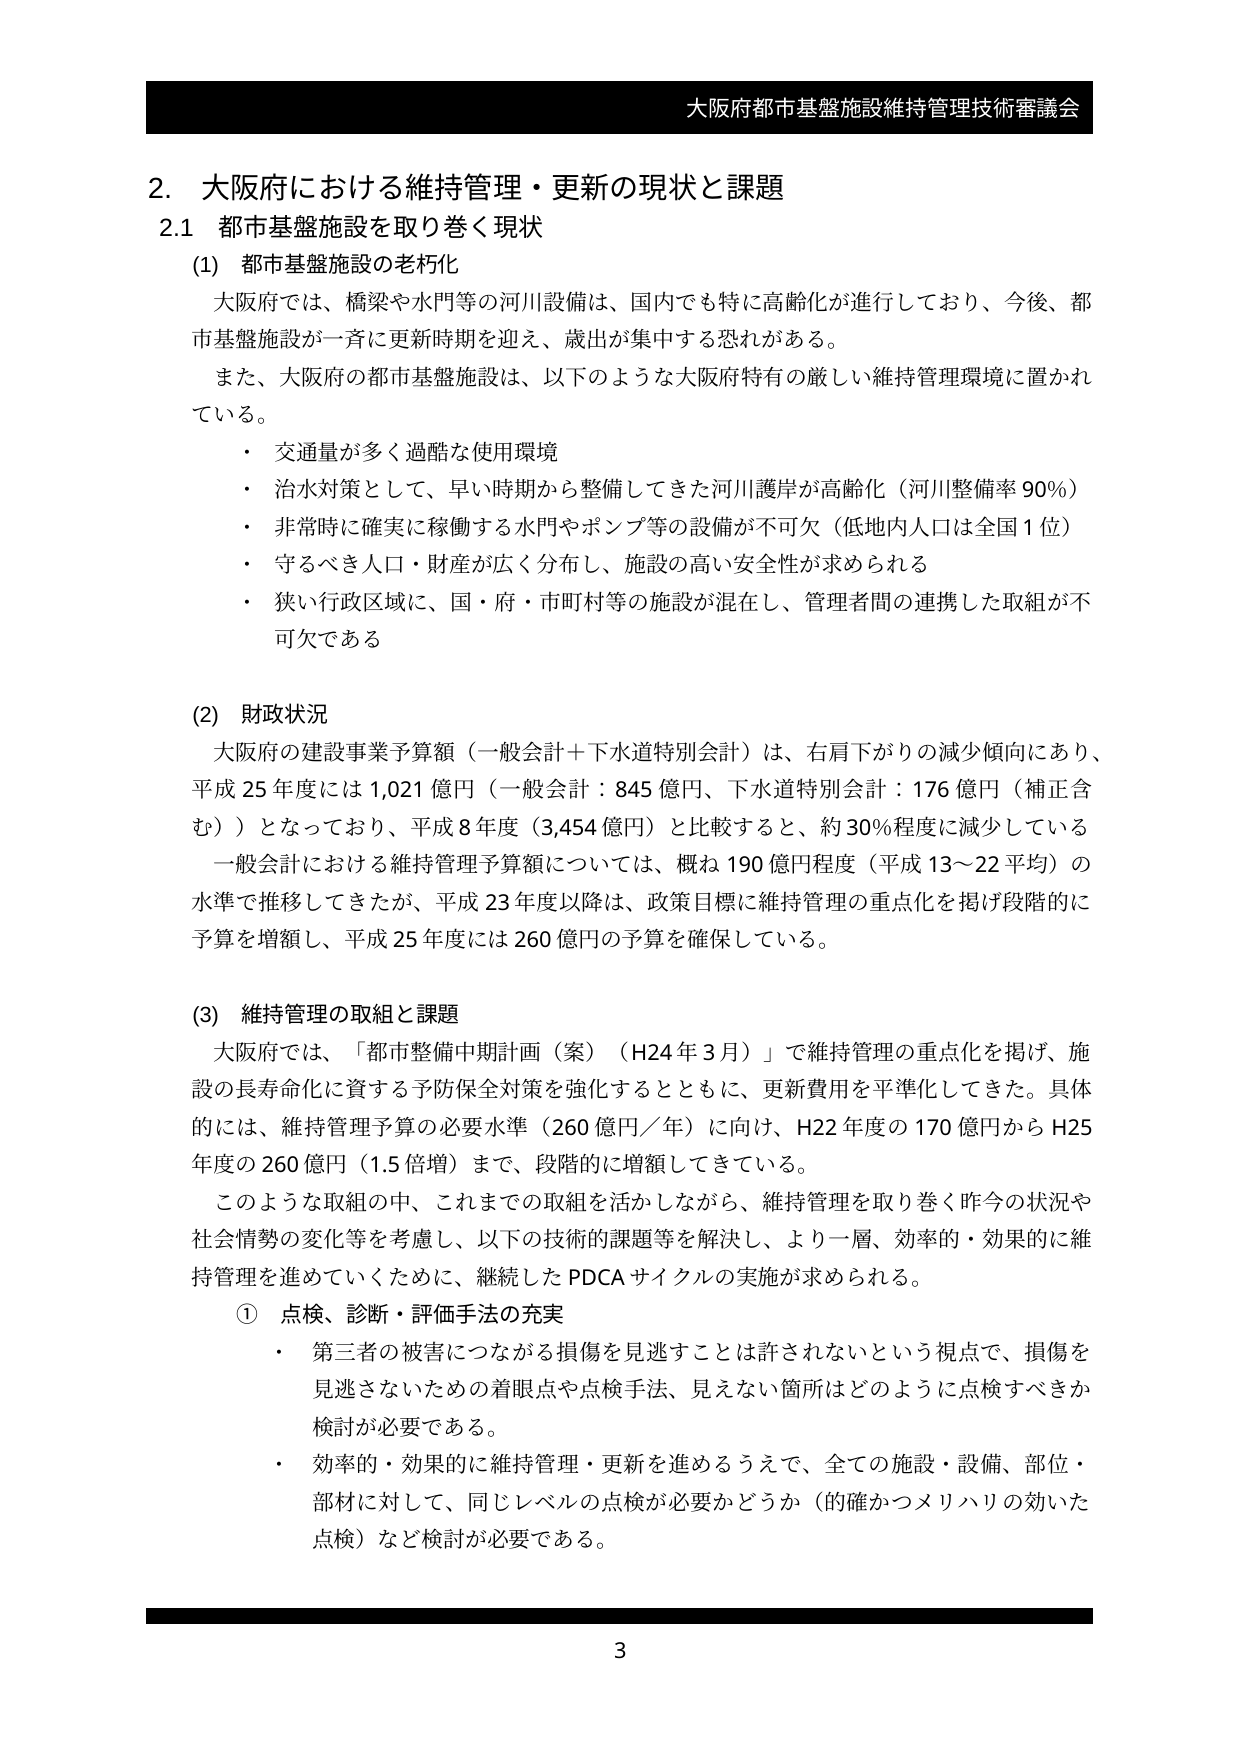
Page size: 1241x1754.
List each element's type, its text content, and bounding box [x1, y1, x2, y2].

text 大阪府では、橋梁や水門等の河川設備は、国内でも特に高齢化が進行しており、今後、都市基盤施設が一斉に更新時期を迎え、歳出が集中する恐れがある。 [191, 282, 1092, 357]
list 効率的・効果的に維持管理・更新を進めるうえで、全ての施設・設備、部位・部材に対して、同じレベルの点検が必要かどうか（的確かつメリハリの効いた点検）など検討が必要である。 [268, 1444, 1092, 1557]
list 狭い行政区域に、国・府・市町村等の施設が混在し、管理者間の連携した取組が不可欠である [236, 582, 1092, 657]
text 大阪府では、「都市整備中期計画（案）（H24年3月）」で維持管理の重点化を掲げ、施設の長寿命化に資する予防保全対策を強化するとともに、更新費用を平準化してきた。具体的には、維持管理予算の必要水準（260億円／年）に向け、H22年度の170億円からH25年度の260億円（1.5倍増）まで、段階的に増額してきている。 [191, 1032, 1092, 1182]
text このような取組の中、これまでの取組を活かしながら、維持管理を取り巻く昨今の状況や社会情勢の変化等を考慮し、以下の技術的課題等を解決し、より一層、効率的・効果的に維持管理を進めていくために、継続したPDCAサイクルの実施が求められる。 [191, 1182, 1092, 1294]
list 交通量が多く過酷な使用環境 [236, 432, 1092, 469]
subtitle 都市基盤施設の老朽化 [192, 244, 1092, 282]
list 治水対策として、早い時期から整備してきた河川護岸が高齢化（河川整備率90％） [236, 469, 1092, 507]
subtitle 都市基盤施設を取り巻く現状 [159, 207, 1092, 244]
list 守るべき人口・財産が広く分布し、施設の高い安全性が求められる [236, 544, 1092, 582]
list 第三者の被害につながる損傷を見逃すことは許されないという視点で、損傷を見逃さないための着眼点や点検手法、見えない箇所はどのように点検すべきか検討が必要である。 [268, 1332, 1092, 1444]
subtitle 点検、診断・評価手法の充実 [236, 1294, 1092, 1332]
subtitle 維持管理の取組と課題 [192, 994, 1092, 1032]
list 非常時に確実に稼働する水門やポンプ等の設備が不可欠（低地内人口は全国1位） [236, 507, 1092, 544]
subtitle 財政状況 [192, 694, 1092, 732]
text 大阪府の建設事業予算額（一般会計＋下水道特別会計）は、右肩下がりの減少傾向にあり、平成25年度には1,021億円（一般会計：845億円、下水道特別会計：176億円（補正含む））となっており、平成8年度（3,454億円）と比較すると、約30％程度に減少している [191, 732, 1092, 844]
text 一般会計における維持管理予算額については、概ね190億円程度（平成13～22平均）の水準で推移してきたが、平成23年度以降は、政策目標に維持管理の重点化を掲げ段階的に予算を増額し、平成25年度には260億円の予算を確保している。 [191, 844, 1092, 957]
subtitle 大阪府における維持管理・更新の現状と課題 [148, 164, 1092, 207]
text また、大阪府の都市基盤施設は、以下のような大阪府特有の厳しい維持管理環境に置かれている。 [191, 357, 1092, 432]
